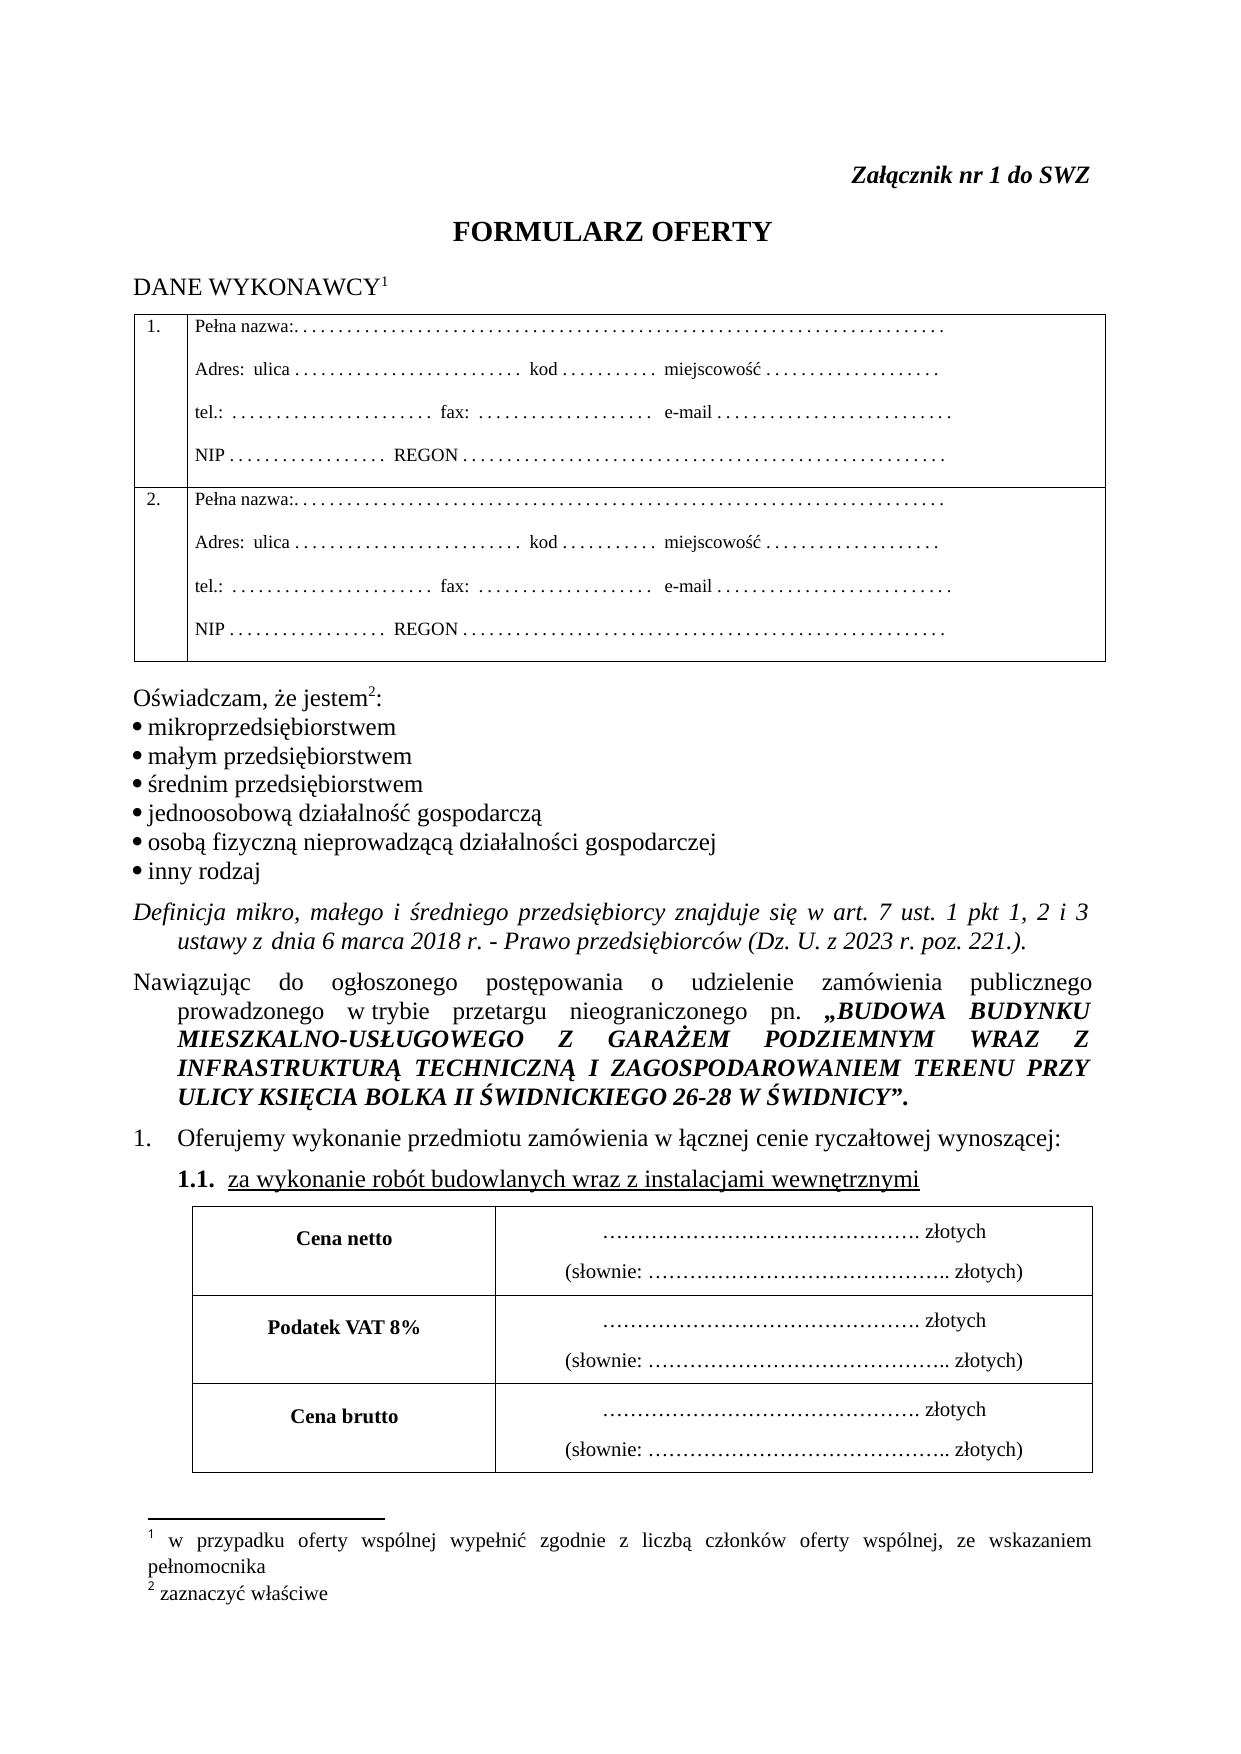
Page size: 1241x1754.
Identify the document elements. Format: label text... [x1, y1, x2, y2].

list jednoosobową działalność gospodarczą [133, 798, 1093, 827]
text Oświadczam, że jestem: [133, 683, 1093, 712]
list inny rodzaj [133, 856, 1093, 884]
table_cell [496, 1296, 1092, 1383]
table_header 1. [135, 315, 187, 487]
list średnim przedsiębiorstwem [133, 769, 1093, 798]
list Oferujemy wykonanie przedmiotu zamówienia w łącznej cenie ryczałtowej wynoszącej: [133, 1123, 1093, 1152]
table_header Cena netto [193, 1207, 495, 1294]
table_cell Podatek VAT 8% [193, 1296, 495, 1383]
table_header Pełna nazwa:.......................................................................... Adres: ulica .......................... kod ........... miejscowość .................... tel.: ....................... fax: .................... e-mail ........................... NIP .................. REGON ....................................................... [188, 315, 1105, 487]
table_cell 2. [135, 488, 187, 661]
text FORMULARZ OFERTY [133, 214, 1093, 247]
list osobą fizyczną nieprowadzącą działalności gospodarczej [133, 827, 1093, 856]
table_cell Pełna nazwa:.......................................................................... Adres: ulica .......................... kod ........... miejscowość .................... tel.: ....................... fax: .................... e-mail ........................... NIP .................. REGON ....................................................... [188, 488, 1105, 661]
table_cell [496, 1384, 1092, 1472]
list mikroprzedsiębiorstwem [133, 712, 1093, 741]
text Definicja mikro, małego i średniego przedsiębiorcy znajduje się w art. 7 ust. 1 pkt 1, 2 i 3 ustawy z dnia 6 marca 2018 r. - Prawo przedsiębiorców (Dz. U. z 2023 r. poz. 221.). [133, 897, 1093, 954]
table_cell Cena brutto [193, 1384, 495, 1472]
list małym przedsiębiorstwem [133, 741, 1093, 769]
text DANE WYKONAWCY [133, 272, 1093, 301]
list za wykonanie robót budowlanych wraz z instalacjami wewnętrznymi [177, 1164, 1093, 1193]
text Załącznik nr 1 do SWZ [133, 160, 1093, 189]
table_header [496, 1207, 1092, 1294]
text Nawiązując do ogłoszonego postępowania o udzielenie zamówienia publicznego prowadzonego w trybie przetargu nieograniczonego pn. „BUDOWA BUDYNKU MIESZKALNO-USŁUGOWEGO Z GARAŻEM PODZIEMNYM WRAZ Z INFRASTRUKTURĄ TECHNICZNĄ I ZAGOSPODAROWANIEM TERENU PRZY ULICY KSIĘCIA BOLKA II ŚWIDNICKIEGO 26-28 W ŚWIDNICY”. [133, 967, 1093, 1111]
